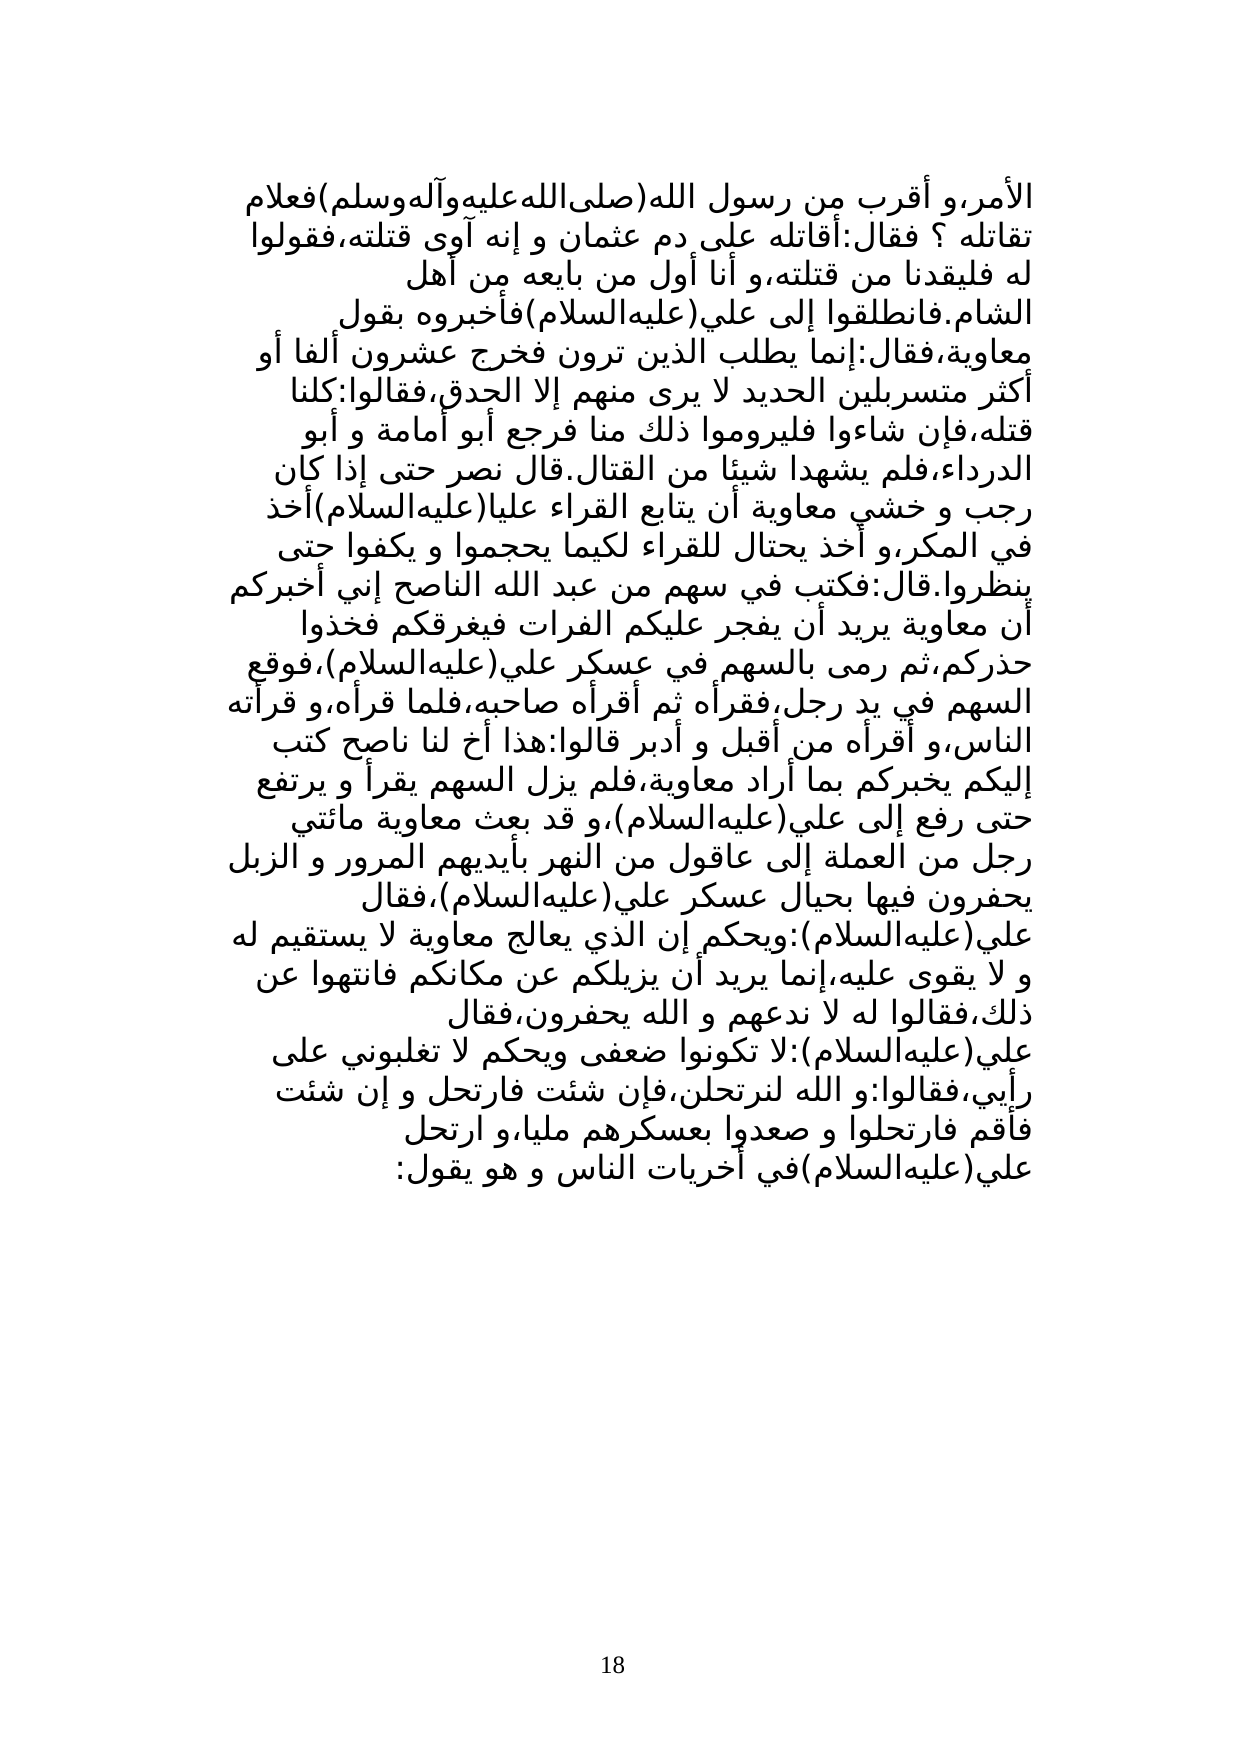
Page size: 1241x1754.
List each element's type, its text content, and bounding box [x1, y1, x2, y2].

text الأمر،و أقرب من رسول الله(صلى‌الله‌عليه‌وآله‌وسلم)فعلام تقاتله ؟ فقال:أقاتله على دم عثمان و إنه آوى قتلته،فقولوا له فليقدنا من قتلته،و أنا أول من بايعه من أهل الشام.فانطلقوا إلى علي(عليه‌السلام)فأخبروه بقول معاوية،فقال:إنما يطلب الذين ترون فخرج عشرون ألفا أو أكثر متسربلين الحديد لا يرى منهم إلا الحدق،فقالوا:كلنا قتله،فإن شاءوا فليروموا ذلك منا فرجع أبو أمامة و أبو الدرداء،فلم يشهدا شيئا من القتال.قال نصر حتى إذا كان رجب و خشي معاوية أن يتابع القراء عليا(عليه‌السلام)أخذ في المكر،و أخذ يحتال للقراء لكيما يحجموا و يكفوا حتى ينظروا.قال:فكتب في سهم من عبد الله الناصح إني أخبركم أن معاوية يريد أن يفجر عليكم الفرات فيغرقكم فخذوا حذركم،ثم رمى بالسهم في عسكر علي(عليه‌السلام)،فوقع السهم في يد رجل،فقرأه ثم أقرأه صاحبه،فلما قرأه،و قرأته الناس،و أقرأه من أقبل و أدبر قالوا:هذا أخ لنا ناصح كتب إليكم يخبركم بما أراد معاوية،فلم يزل السهم يقرأ و يرتفع حتى رفع إلى علي(عليه‌السلام)،و قد بعث معاوية مائتي رجل من العملة إلى عاقول من النهر بأيديهم المرور و الزبل يحفرون فيها بحيال عسكر علي(عليه‌السلام)،فقال علي(عليه‌السلام):ويحكم إن الذي يعالج معاوية لا يستقيم له و لا يقوى عليه،إنما يريد أن يزيلكم عن مكانكم فانتهوا عن ذلك،فقالوا له لا ندعهم و الله يحفرون،فقال علي(عليه‌السلام):لا تكونوا ضعفى ويحكم لا تغلبوني على رأيي،فقالوا:و الله لنرتحلن،فإن شئت فارتحل و إن شئت فأقم فارتحلوا و صعدوا بعسكرهم مليا،و ارتحل علي(عليه‌السلام)في أخريات الناس و هو يقول: [222, 177, 1033, 1187]
